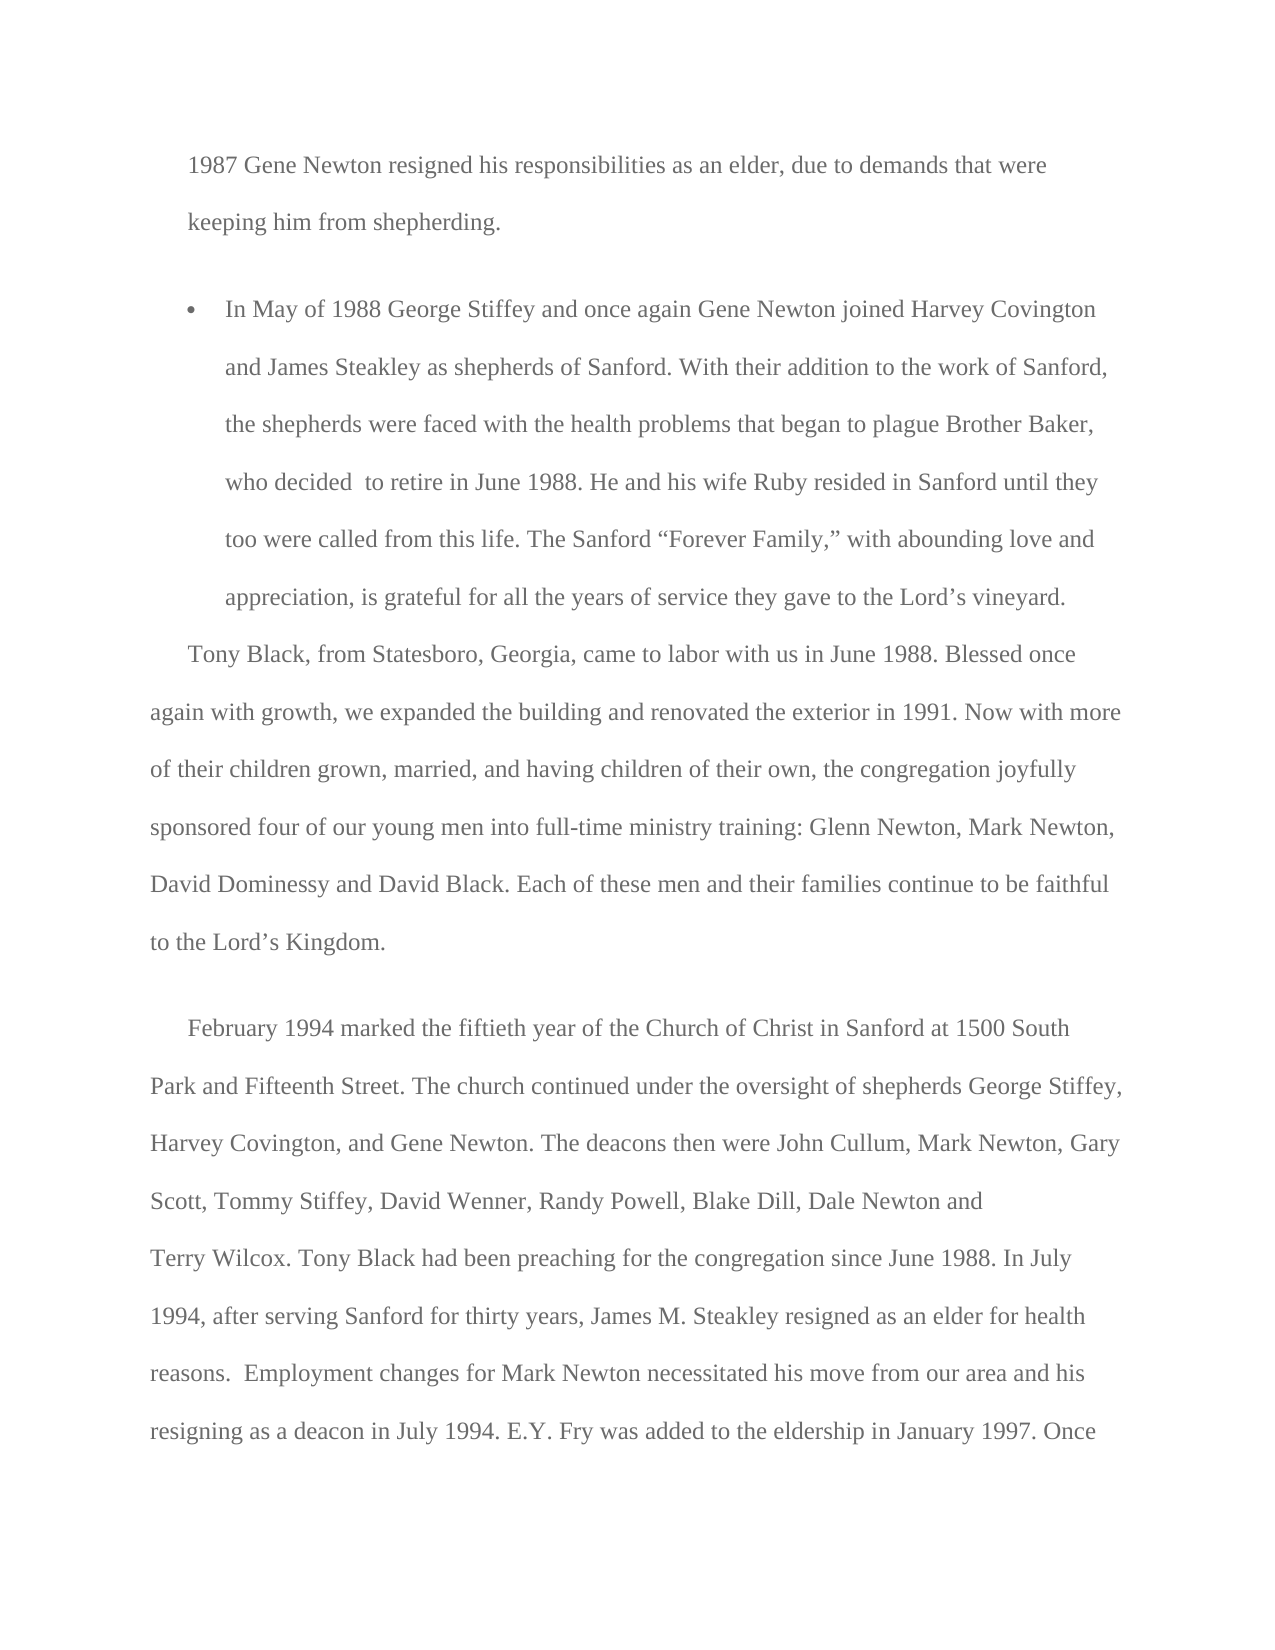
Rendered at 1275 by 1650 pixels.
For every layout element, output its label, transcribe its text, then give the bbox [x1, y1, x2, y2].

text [150, 1013, 1125, 1444]
list In May of 1988 George Stiffey and once again Gene Newton joined Harvey Covington and James Steakley as shepherds of Sanford. With their addition to the work of Sanford, the shepherds were faced with the health problems that began to plague Brother Baker, who decided to retire in June 1988. He and his wife Ruby resided in Sanford until they too were called from this life. The Sanford “Forever Family,” with abounding love and appreciation, is grateful for all the years of service they gave to the Lord’s vineyard. [187, 294, 1125, 610]
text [187, 150, 1125, 236]
text Tony Black, from Statesboro, Georgia, came to labor with us in June 1988. Blessed once again with growth, we expanded the building and renovated the exterior in 1991. Now with more of their children grown, married, and having children of their own, the congregation joyfully sponsored four of our young men into full-time ministry training: Glenn Newton, Mark Newton, David Dominessy and David Black. Each of these men and their families continue to be faithful to the Lord’s Kingdom. [150, 639, 1125, 955]
